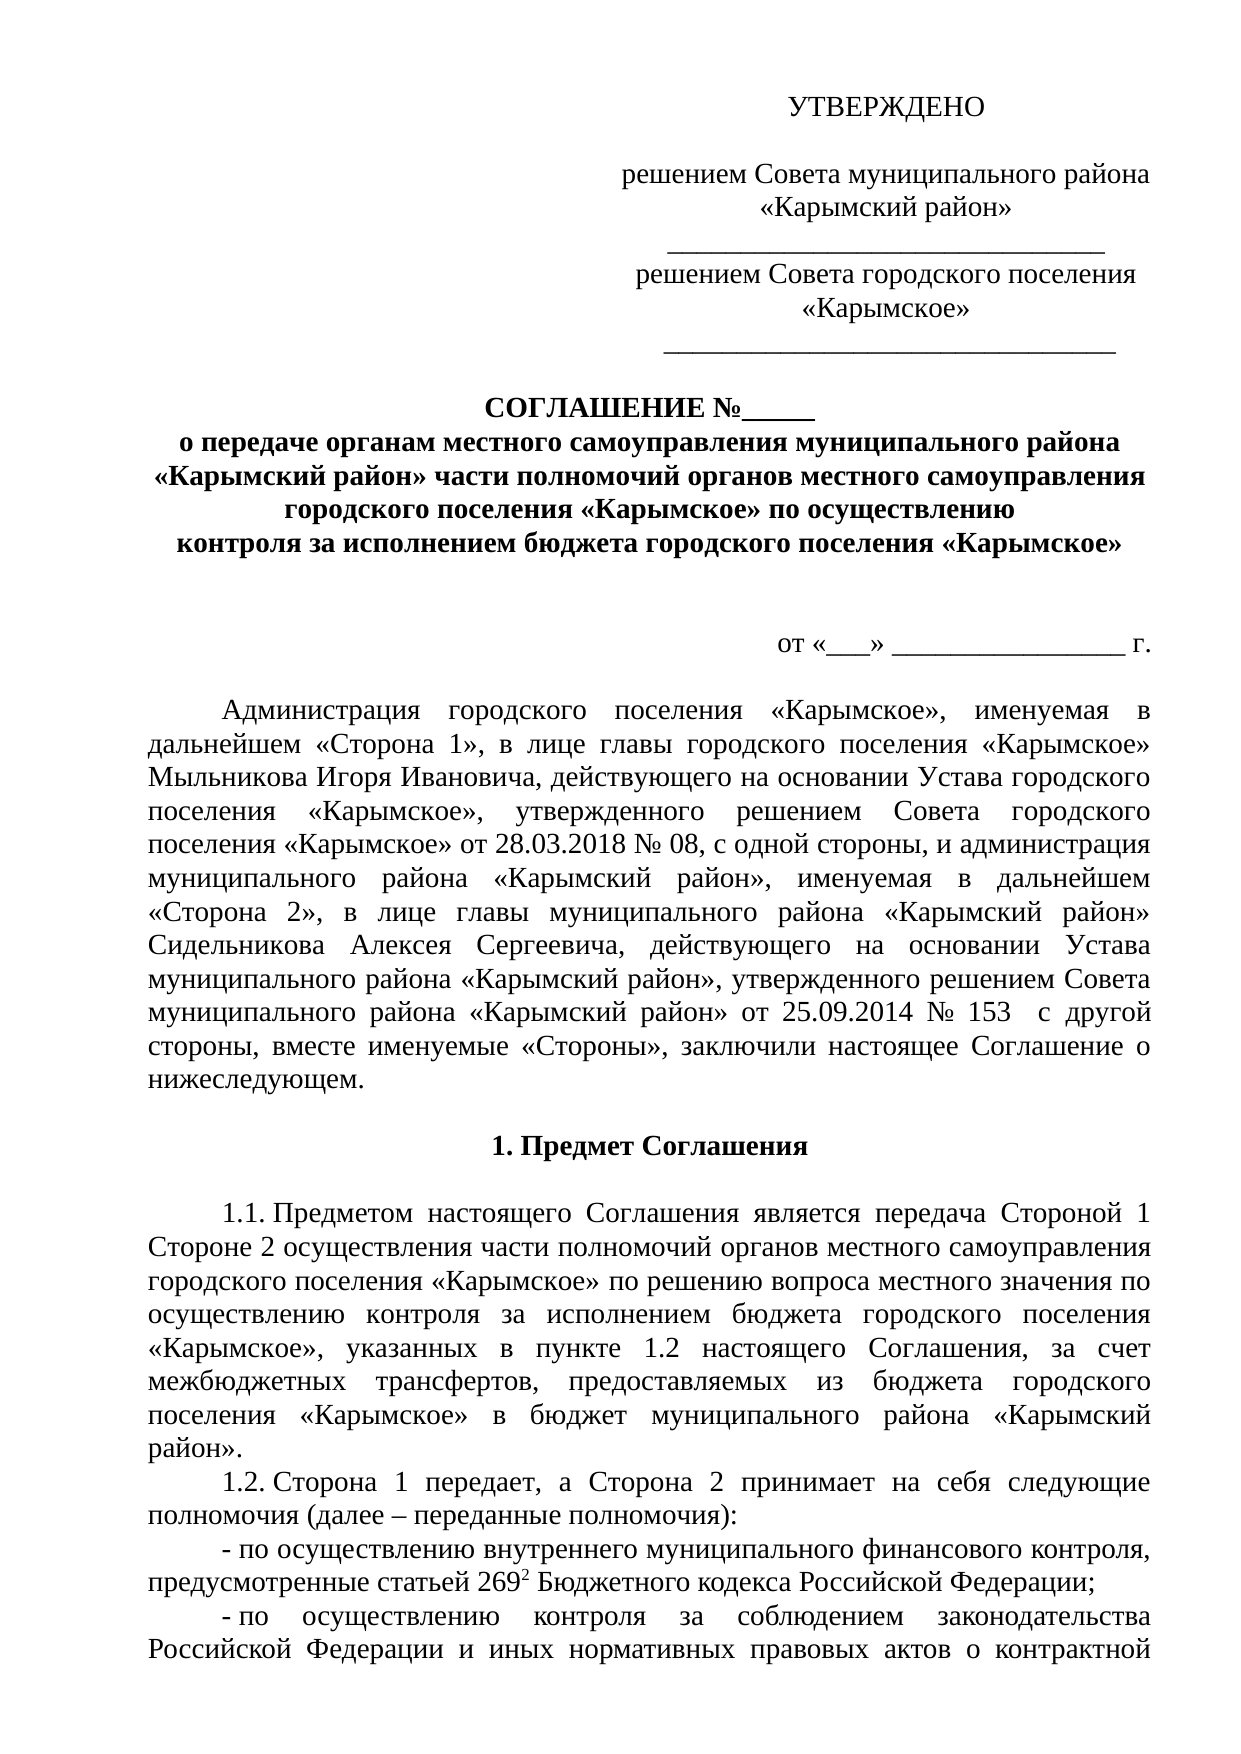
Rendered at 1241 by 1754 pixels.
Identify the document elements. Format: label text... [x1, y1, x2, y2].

text решением Совета муниципального района «Карымский район» [620, 156, 1152, 223]
text ______________________________ [620, 223, 1152, 256]
subtitle 1. Предмет Соглашения [148, 1128, 1152, 1162]
text - по осуществлению внутреннего муниципального финансового контроля, предусмотренные статьей 2692 Бюджетного кодекса Российской Федерации; [148, 1531, 1152, 1598]
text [148, 1598, 1152, 1665]
text от «___» ________________ г. [148, 625, 1152, 659]
text 1.1. Предметом настоящего Соглашения является передача Стороной 1 Стороне 2 осуществления части полномочий органов местного самоуправления городского поселения «Карымское» по решению вопроса местного значения по осуществлению контроля за исполнением бюджета городского поселения «Карымское», указанных в пункте 1.2 настоящего Соглашения, за счет межбюджетных трансфертов, предоставляемых из бюджета городского поселения «Карымское» в бюджет муниципального района «Карымский район». [148, 1196, 1152, 1464]
text решением Совета городского поселения «Карымское» [620, 256, 1152, 323]
text контроля за исполнением бюджета городского поселения «Карымское» [148, 525, 1152, 558]
text о передаче органам местного самоуправления муниципального района «Карымский район» части полномочий органов местного самоуправления городского поселения «Карымское» по осуществлению [148, 424, 1152, 525]
text 1.2. Сторона 1 передает, а Сторона 2 принимает на себя следующие полномочия (далее – переданные полномочия): [148, 1464, 1152, 1531]
subtitle Администрация городского поселения «Карымское», именуемая в дальнейшем «Сторона 1», в лице главы городского поселения «Карымское» Мыльникова Игоря Ивановича, действующего на основании Устава городского поселения «Карымское», утвержденного решением Совета городского поселения «Карымское» от 28.03.2018 № 08, с одной стороны, и администрация муниципального района «Карымский район», именуемая в дальнейшем «Сторона 2», в лице главы муниципального района «Карымский район» Сидельникова Алексея Сергеевича, действующего на основании Устава муниципального района «Карымский район», утвержденного решением Совета муниципального района «Карымский район» от 25.09.2014 № 153 с другой стороны, вместе именуемые «Стороны», заключили настоящее Соглашение о нижеследующем. [148, 692, 1152, 1095]
text УТВЕРЖДЕНО [620, 89, 1152, 122]
text _______________________________ [620, 323, 1152, 357]
text СОГЛАШЕНИЕ №_____ [148, 391, 1152, 424]
